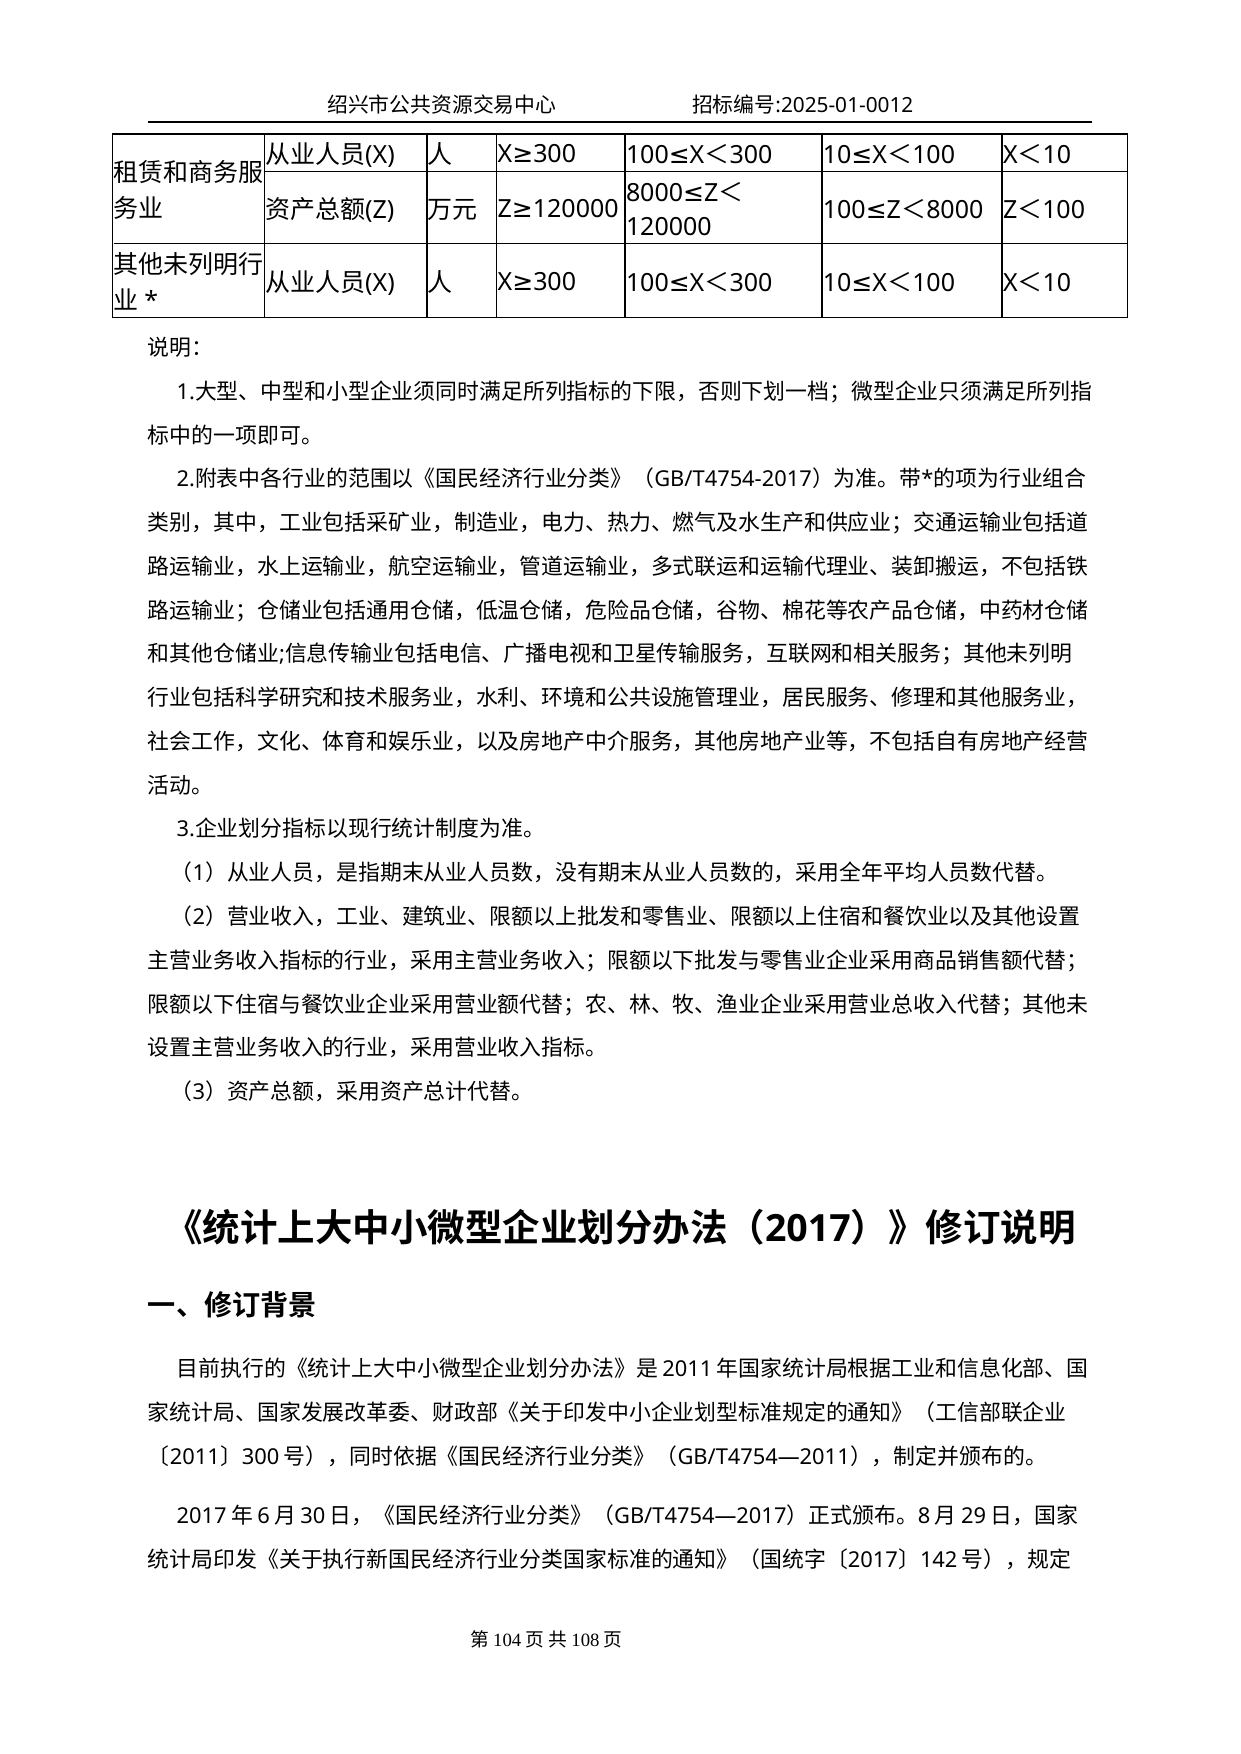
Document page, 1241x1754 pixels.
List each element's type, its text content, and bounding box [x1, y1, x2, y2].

table_cell X＜10 [1003, 244, 1127, 317]
table_cell 人 [428, 244, 496, 317]
text 2.附表中各行业的范围以《国民经济行业分类》（GB/T4754-2017）为准。带*的项为行业组合类别，其中，工业包括采矿业，制造业，电力、热力、燃气及水生产和供应业；交通运输业包括道路运输业，水上运输业，航空运输业，管道运输业，多式联运和运输代理业、装卸搬运，不包括铁路运输业；仓储业包括通用仓储，低温仓储，危险品仓储，谷物、棉花等农产品仓储，中药材仓储和其他仓储业;信息传输业包括电信、广播电视和卫星传输服务，互联网和相关服务；其他未列明行业包括科学研究和技术服务业，水利、环境和公共设施管理业，居民服务、修理和其他服务业，社会工作，文化、体育和娱乐业，以及房地产中介服务，其他房地产业等，不包括自有房地产经营活动。 [148, 449, 1092, 799]
table_cell X＜10 [1003, 135, 1127, 171]
table_cell 8000≤Z＜120000 [626, 172, 821, 243]
table_cell 人 [428, 135, 496, 171]
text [148, 1486, 1092, 1574]
table_cell 从业人员(X) [265, 244, 426, 317]
table_cell 万元 [428, 172, 496, 243]
text （3）资产总额，采用资产总计代替。 [148, 1062, 1092, 1106]
table_cell X≥300 [497, 244, 624, 317]
text 一、修订背景 [148, 1268, 1092, 1324]
table_cell Z≥120000 [497, 172, 624, 243]
table_cell 100≤X＜300 [626, 135, 821, 171]
table_cell 从业人员(X) [265, 135, 426, 171]
text 3.企业划分指标以现行统计制度为准。 [148, 799, 1092, 843]
text 目前执行的《统计上大中小微型企业划分办法》是2011年国家统计局根据工业和信息化部、国家统计局、国家发展改革委、财政部《关于印发中小企业划型标准规定的通知》（工信部联企业〔2011〕300号），同时依据《国民经济行业分类》（GB/T4754—2011），制定并颁布的。 [148, 1339, 1092, 1471]
text （2）营业收入，工业、建筑业、限额以上批发和零售业、限额以上住宿和餐饮业以及其他设置主营业务收入指标的行业，采用主营业务收入；限额以下批发与零售业企业采用商品销售额代替；限额以下住宿与餐饮业企业采用营业额代替；农、林、牧、渔业企业采用营业总收入代替；其他未设置主营业务收入的行业，采用营业收入指标。 [148, 887, 1092, 1062]
table_cell Z＜100 [1003, 172, 1127, 243]
table_cell 100≤Z＜8000 [823, 172, 1001, 243]
text （1）从业人员，是指期末从业人员数，没有期末从业人员数的，采用全年平均人员数代替。 [148, 843, 1092, 887]
text 说明： [148, 318, 1092, 362]
table_cell 100≤X＜300 [626, 244, 821, 317]
text 1.大型、中型和小型企业须同时满足所列指标的下限，否则下划一档；微型企业只须满足所列指标中的一项即可。 [148, 362, 1092, 449]
text 《统计上大中小微型企业划分办法（2017）》修订说明 [148, 1189, 1092, 1252]
table_cell 10≤X＜100 [823, 244, 1001, 317]
table_cell 10≤X＜100 [823, 135, 1001, 171]
table_cell X≥300 [497, 135, 624, 171]
table_cell 租赁和商务服务业 [113, 135, 264, 243]
table_cell 其他未列明行业 * [113, 244, 264, 317]
table_cell 资产总额(Z) [265, 172, 426, 243]
